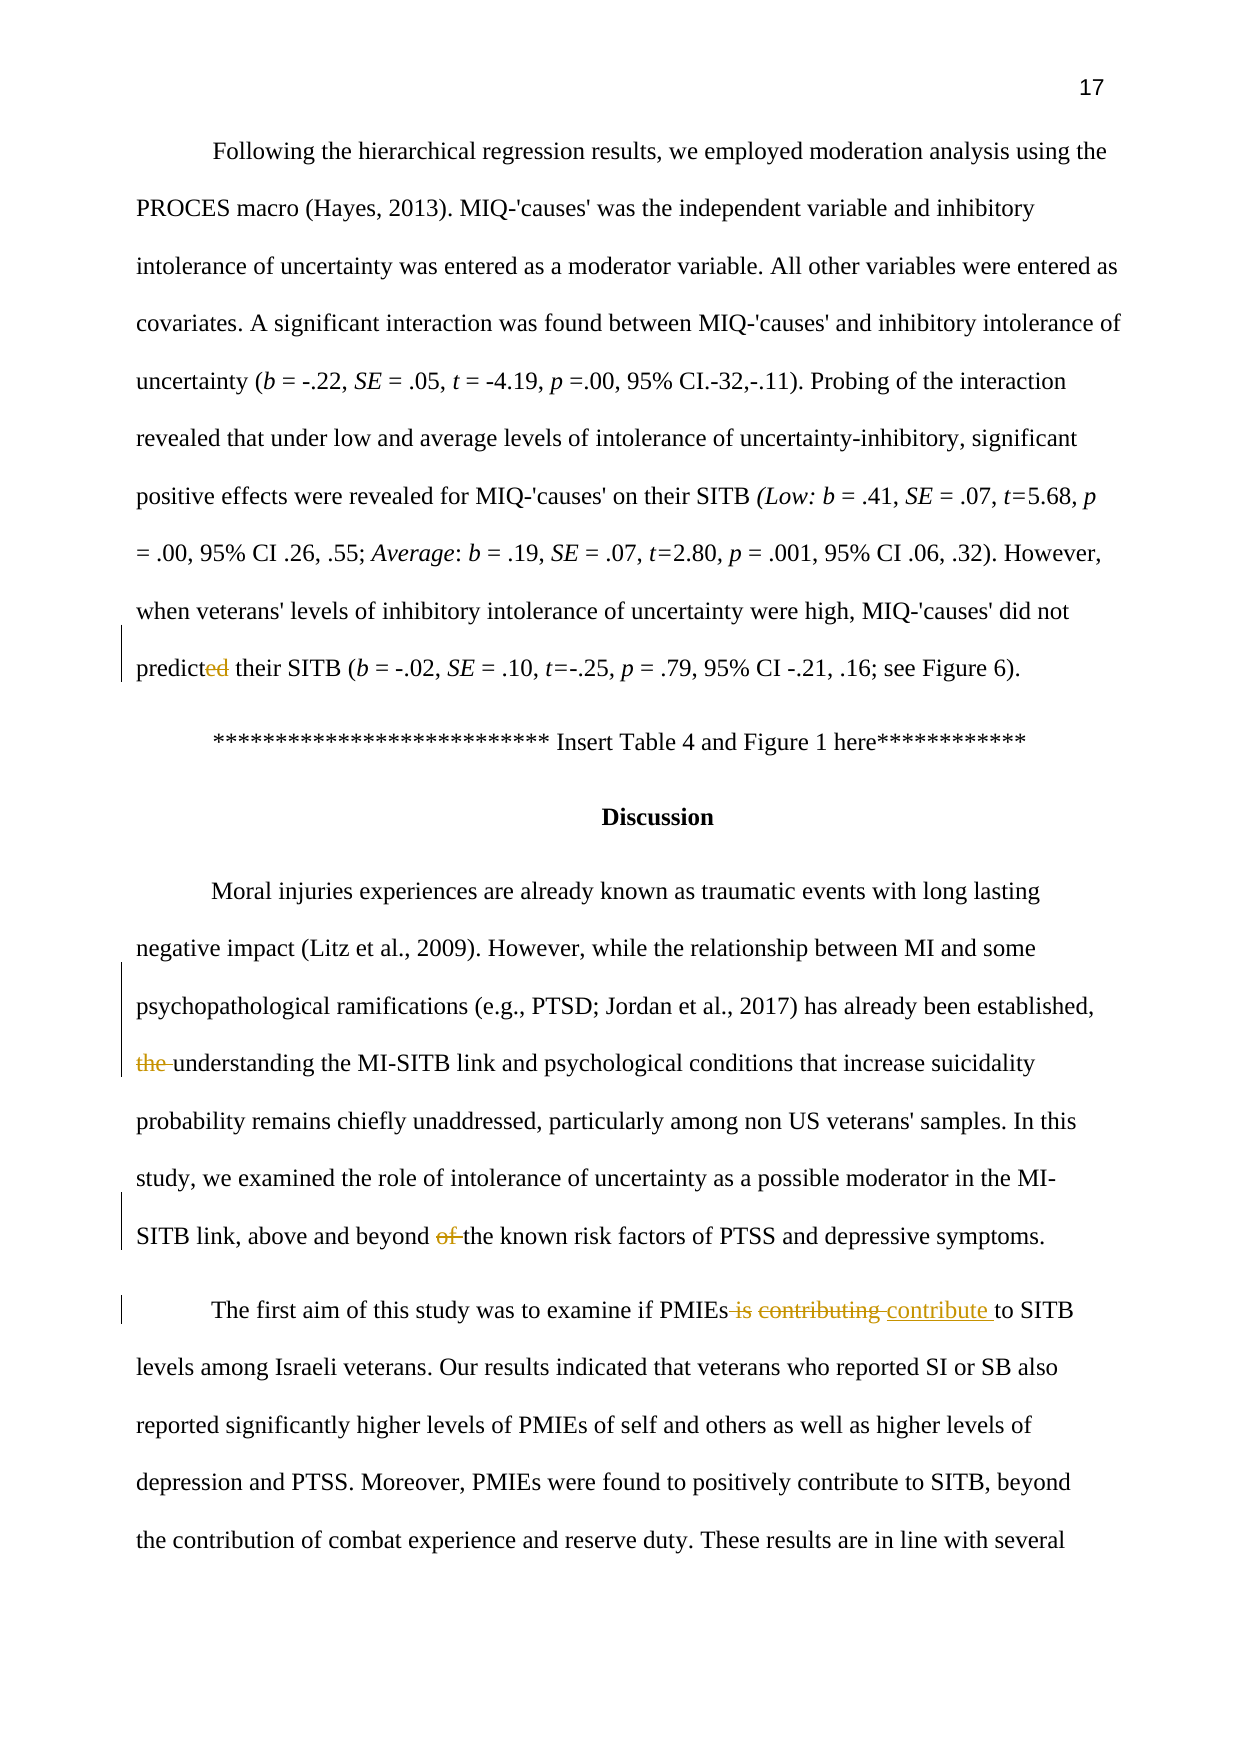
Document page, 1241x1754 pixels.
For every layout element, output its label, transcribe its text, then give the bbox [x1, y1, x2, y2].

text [136, 1295, 1104, 1554]
text Following the hierarchical regression results, we employed moderation analysis using the PROCES macro (Hayes, 2013). MIQ-'causes' was the independent variable and inhibitory intolerance of uncertainty was entered as a moderator variable. All other variables were entered as covariates. A significant interaction was found between MIQ-'causes' and inhibitory intolerance of uncertainty (b = -.22, SE = .05, t = -4.19, p =.00, 95% CI.-32,-.11). Probing of the interaction revealed that under low and average levels of intolerance of uncertainty-inhibitory, significant positive effects were revealed for MIQ-'causes' on their SITB (Low: b = .41, SE = .07, t=5.68, p = .00, 95% CI .26, .55; Average: b = .19, SE = .07, t=2.80, p = .001, 95% CI .06, .32). However, when veterans' levels of inhibitory intolerance of uncertainty were high, MIQ-'causes' did not predict their SITB (b = -.02, SE = .10, t=-.25, p = .79, 95% CI -.21, .16; see Figure 6). [136, 136, 1139, 682]
text Moral injuries experiences are already known as traumatic events with long lasting negative impact (Litz et al., 2009). However, while the relationship between MI and some psychopathological ramifications (e.g., PTSD; Jordan et al., 2017) has already been established, understanding the MI-SITB link and psychological conditions that increase suicidality probability remains chiefly unaddressed, particularly among non US veterans' samples. In this study, we examined the role of intolerance of uncertainty as a possible moderator in the MI-SITB link, above and beyond the known risk factors of PTSS and depressive symptoms. [136, 876, 1104, 1249]
text *************************** Insert Table 4 and Figure 1 here************ [136, 727, 1104, 756]
text Discussion [136, 802, 1104, 830]
